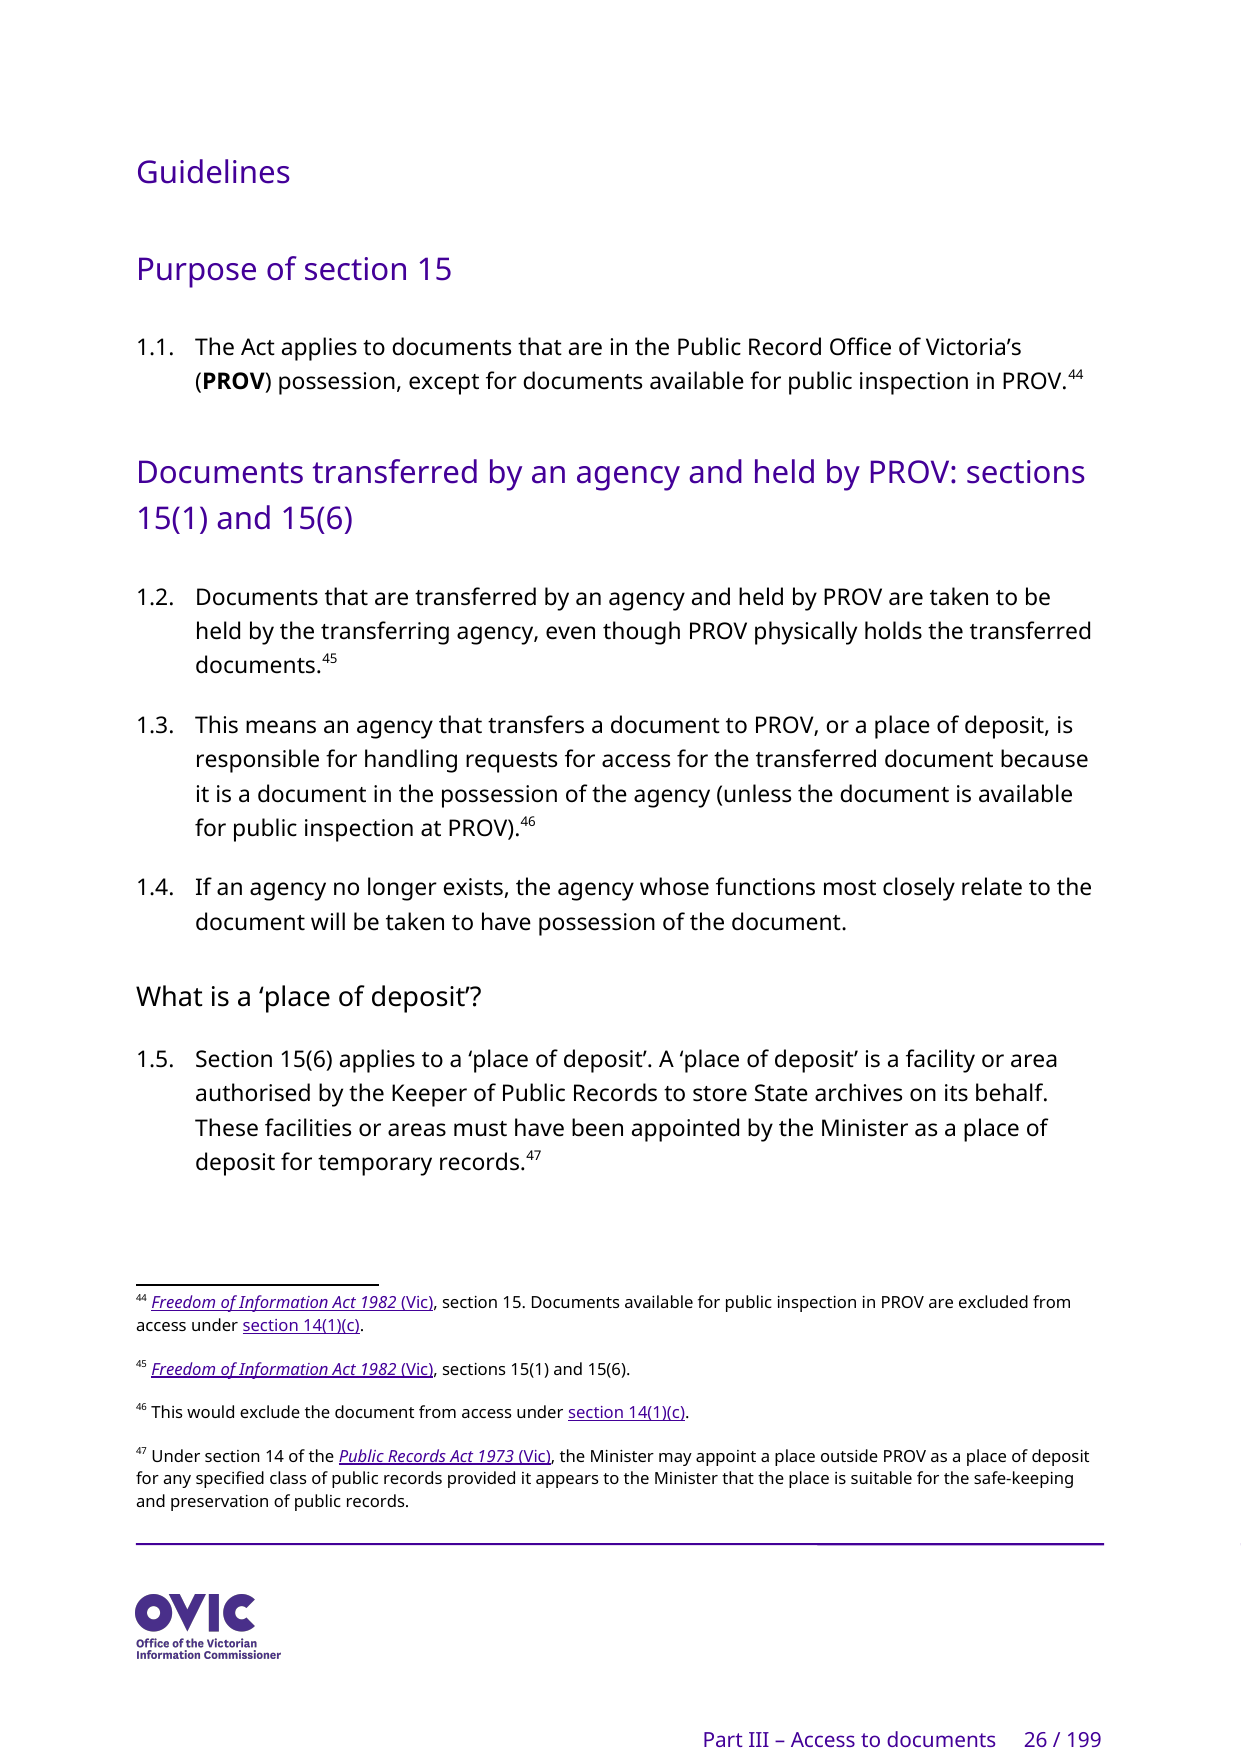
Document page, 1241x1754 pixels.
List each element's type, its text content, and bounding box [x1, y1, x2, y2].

subtitle Guidelines [136, 150, 1104, 192]
list This means an agency that transfers a document to PROV, or a place of deposit, is responsible for handling requests for access for the transferred document because it is a document in the possession of the agency (unless the document is available for public inspection at PROV). [136, 709, 1104, 843]
list Documents that are transferred by an agency and held by PROV are taken to be held by the transferring agency, even though PROV physically holds the transferred documents. [136, 581, 1104, 681]
picture [135, 1594, 281, 1659]
subtitle What is a ‘place of deposit’? [136, 977, 1104, 1014]
subtitle Purpose of section 15 [136, 247, 1104, 289]
list The Act applies to documents that are in the Public Record Office of Victoria’s (PROV) possession, except for documents available for public inspection in PROV. [136, 331, 1104, 396]
list Section 15(6) applies to a ‘place of deposit’. A ‘place of deposit’ is a facility or area authorised by the Keeper of Public Records to store State archives on its behalf. These facilities or areas must have been appointed by the Minister as a place of deposit for temporary records. [136, 1043, 1104, 1177]
subtitle Documents transferred by an agency and held by PROV: sections 15(1) and 15(6) [136, 449, 1104, 539]
list If an agency no longer exists, the agency whose functions most closely relate to the document will be taken to have possession of the document. [136, 871, 1104, 937]
